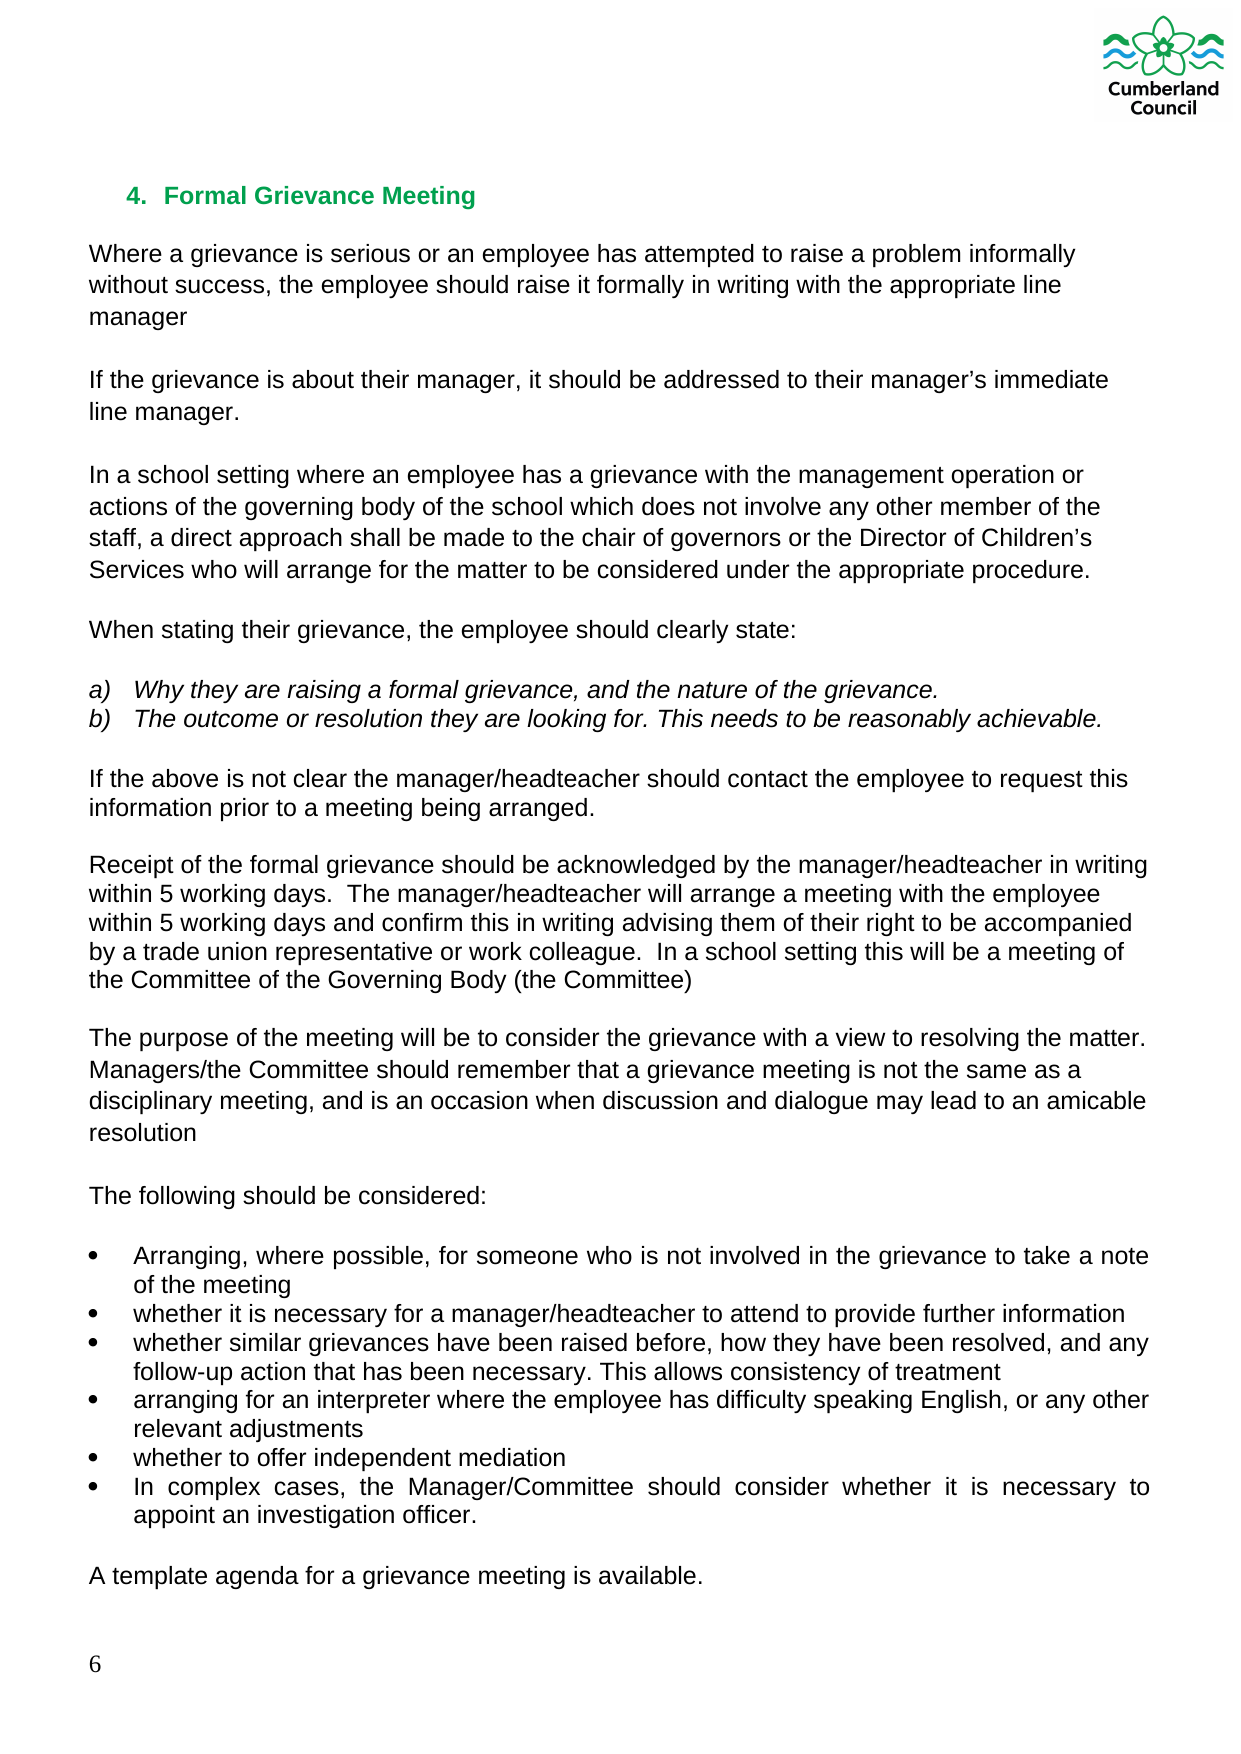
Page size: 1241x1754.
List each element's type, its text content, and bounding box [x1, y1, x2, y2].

list arranging for an interpreter where the employee has difficulty speaking English, or any other relevant adjustments [89, 1385, 1152, 1443]
list The outcome or resolution they are looking for. This needs to be reasonably achievable. [89, 704, 1152, 733]
list Arranging, where possible, for someone who is not involved in the grievance to take a note of the meeting [89, 1241, 1152, 1299]
subtitle Formal Grievance Meeting [126, 181, 1152, 210]
picture [1093, 8, 1233, 122]
text If the above is not clear the manager/headteacher should contact the employee to request this information prior to a meeting being arranged. [89, 764, 1152, 822]
text In a school setting where an employee has a grievance with the management operation or actions of the governing body of the school which does not involve any other member of the staff, a direct approach shall be made to the chair of governors or the Director of Children’s Services who will arrange for the matter to be considered under the appropriate procedure. [89, 460, 1152, 583]
text The purpose of the meeting will be to consider the grievance with a view to resolving the matter. Managers/the Committee should remember that a grievance meeting is not the same as a disciplinary meeting, and is an occasion when discussion and dialogue may lead to an amicable resolution [89, 1023, 1152, 1146]
list whether it is necessary for a manager/headteacher to attend to provide further information [89, 1299, 1152, 1328]
list whether similar grievances have been raised before, how they have been resolved, and any follow-up action that has been necessary. This allows consistency of treatment [89, 1328, 1152, 1385]
list In complex cases, the Manager/Committee should consider whether it is necessary to appoint an investigation officer. [89, 1472, 1152, 1529]
text The following should be considered: [89, 1181, 1152, 1209]
text If the grievance is about their manager, it should be addressed to their manager’s immediate line manager. [89, 365, 1152, 426]
text When stating their grievance, the employee should clearly state: [89, 615, 1152, 644]
list Why they are raising a formal grievance, and the nature of the grievance. [89, 675, 1152, 704]
list whether to offer independent mediation [89, 1443, 1152, 1472]
text Where a grievance is serious or an employee has attempted to raise a problem informally without success, the employee should raise it formally in writing with the appropriate line manager [89, 239, 1152, 331]
text A template agenda for a grievance meeting is available. [89, 1561, 1152, 1589]
text Receipt of the formal grievance should be acknowledged by the manager/headteacher in writing within 5 working days. The manager/headteacher will arrange a meeting with the employee within 5 working days and confirm this in writing advising them of their right to be accompanied by a trade union representative or work colleague. In a school setting this will be a meeting of the Committee of the Governing Body (the Committee) [89, 851, 1152, 994]
